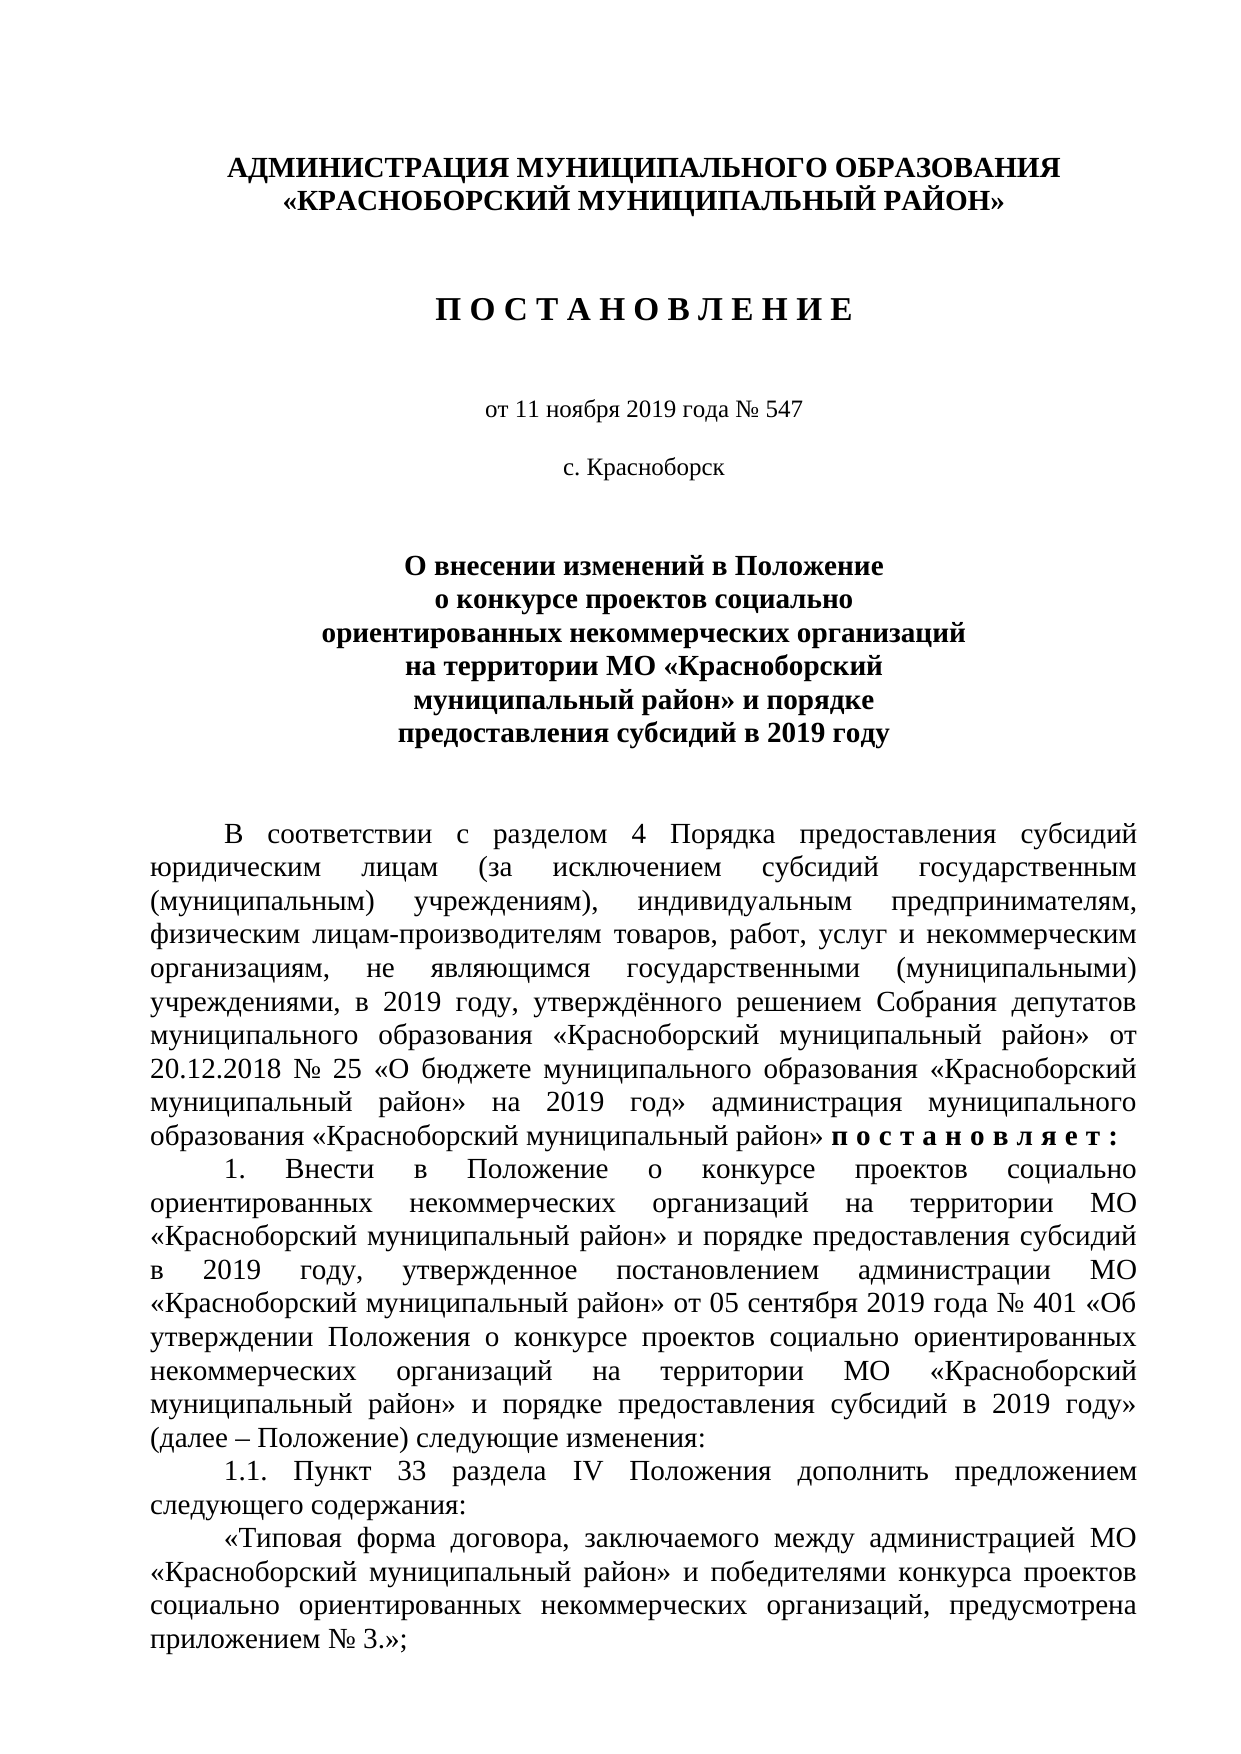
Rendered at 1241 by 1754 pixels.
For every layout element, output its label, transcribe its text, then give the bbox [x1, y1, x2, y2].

text ориентированных некоммерческих организаций [150, 615, 1138, 648]
list 1. Внести в Положение о конкурсе проектов социально ориентированных некоммерческих организаций на территории МО «Красноборский муниципальный район» и порядке предоставления субсидий в 2019 году, утвержденное постановлением администрации МО «Красноборский муниципальный район» от 05 сентября 2019 года № 401 «Об утверждении Положения о конкурсе проектов социально ориентированных некоммерческих организаций на территории МО «Красноборский муниципальный район» и порядке предоставления субсидий в 2019 году» (далее – Положение) следующие изменения: [150, 1151, 1138, 1453]
list «Типовая форма договора, заключаемого между администрацией МО «Красноборский муниципальный район» и победителями конкурса проектов социально ориентированных некоммерческих организаций, предусмотрена приложением № 3.»; [150, 1520, 1138, 1654]
list 1.1. Пункт 33 раздела IV Положения дополнить предложением следующего содержания: [150, 1453, 1138, 1520]
text муниципальный район» и порядке [150, 682, 1138, 715]
text на территории МО «Красноборский [150, 648, 1138, 682]
text П О С Т А Н О В Л Е Н И Е [150, 289, 1138, 327]
text предоставления субсидий в 2019 году [150, 715, 1138, 749]
text О внесении изменений в Положение [150, 548, 1138, 581]
text В соответствии с разделом 4 Порядка предоставления субсидий юридическим лицам (за исключением субсидий государственным (муниципальным) учреждениям), индивидуальным предпринимателям, физическим лицам-производителям товаров, работ, услуг и некоммерческим организациям, не являющимся государственными (муниципальными) учреждениями, в 2019 году, утверждённого решением Собрания депутатов муниципального образования «Красноборский муниципальный район» от 20.12.2018 № 25 «О бюджете муниципального образования «Красноборский муниципальный район» на 2019 год» администрация муниципального образования «Красноборский муниципальный район» постановляет: [150, 816, 1138, 1151]
text АДМИНИСТРАЦИЯ МУНИЦИПАЛЬНОГО ОБРАЗОВАНИЯ [150, 150, 1138, 183]
text «КРАСНОБОРСКИЙ МУНИЦИПАЛЬНЫЙ РАЙОН» [150, 183, 1138, 217]
text о конкурсе проектов социально [150, 581, 1138, 615]
text с. Красноборск [150, 452, 1138, 481]
text от 11 ноября 2019 года № 547 [150, 394, 1138, 423]
